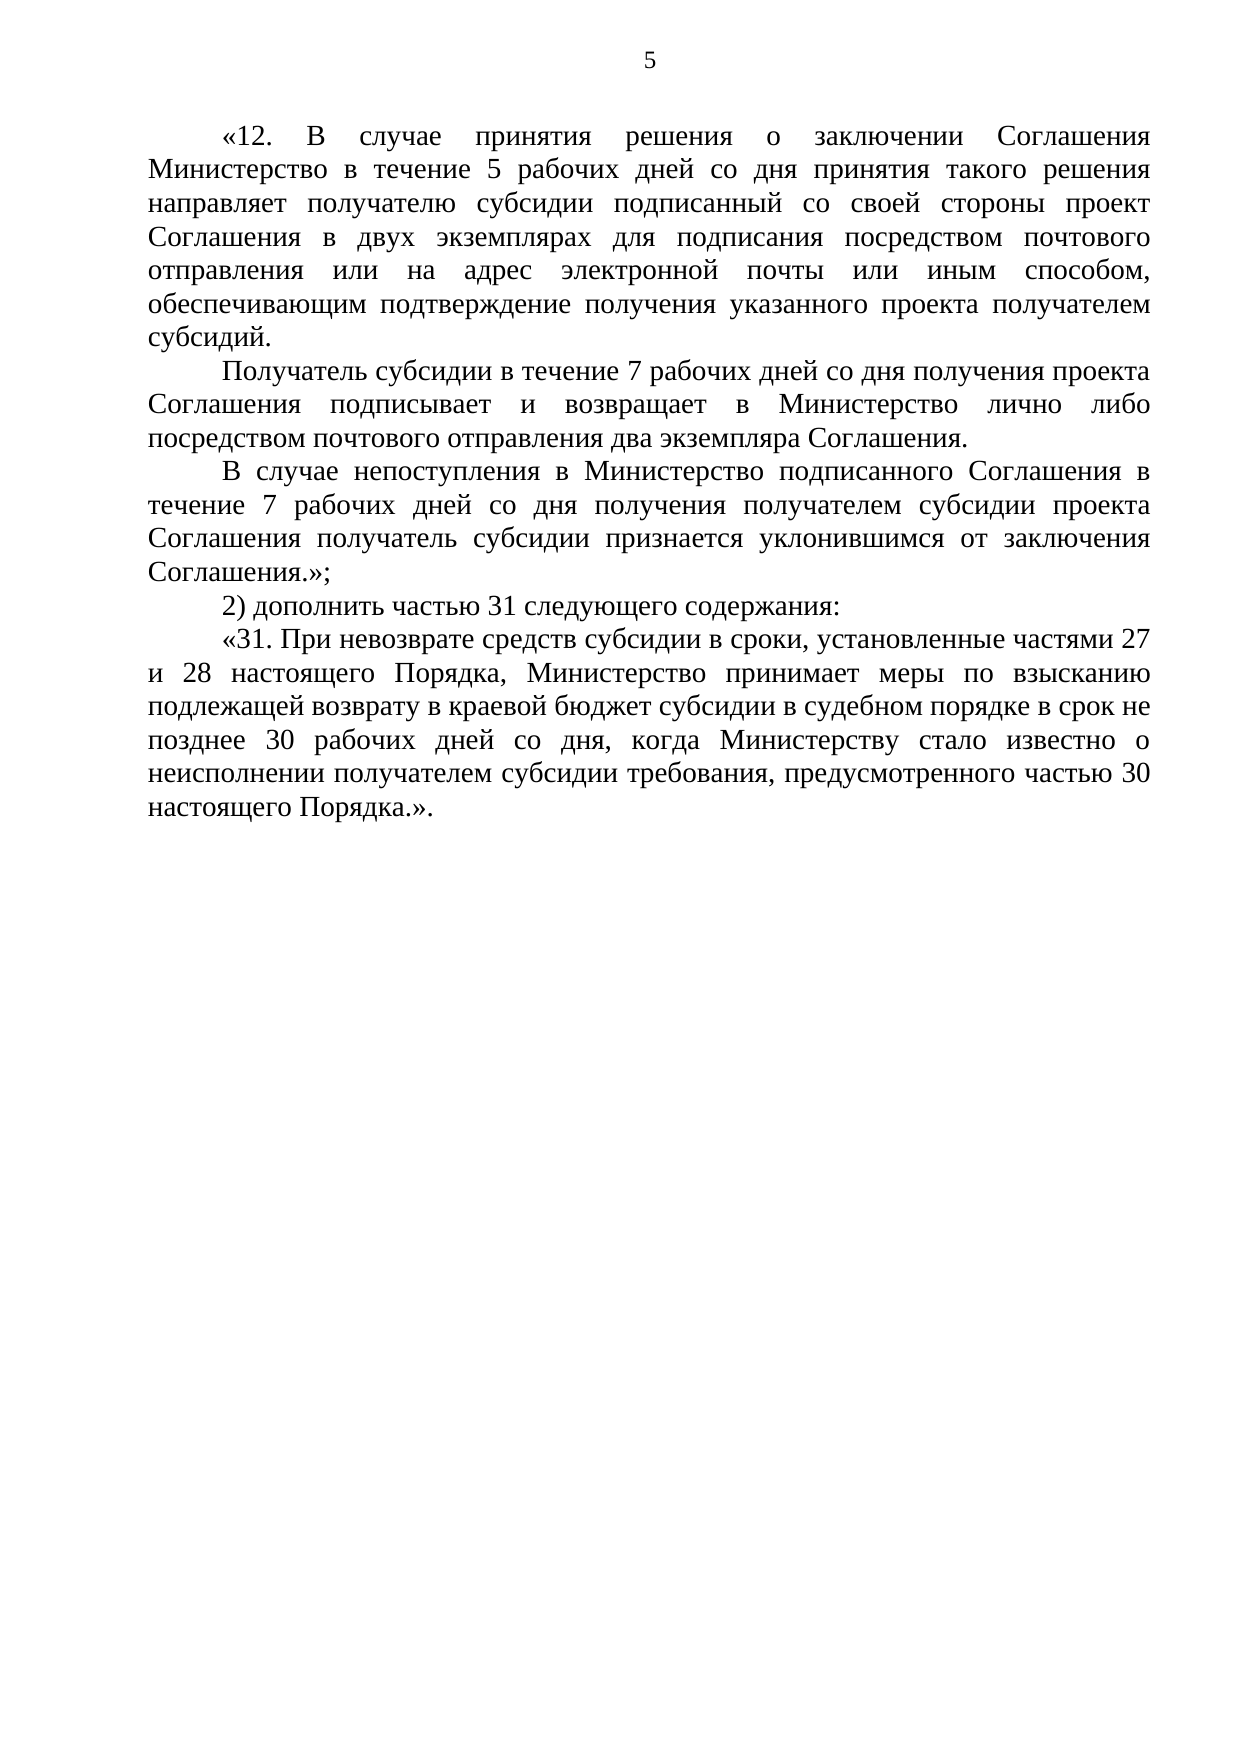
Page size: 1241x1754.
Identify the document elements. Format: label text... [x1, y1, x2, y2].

text «12. В случае принятия решения о заключении Соглашения Министерство в течение 5 рабочих дней со дня принятия такого решения направляет получателю субсидии подписанный со своей стороны проект Соглашения в двух экземплярах для подписания посредством почтового отправления или на адрес электронной почты или иным способом, обеспечивающим подтверждение получения указанного проекта получателем субсидий. [148, 118, 1152, 353]
text «31. При невозврате средств субсидии в сроки, установленные частями 27 и 28 настоящего Порядка, Министерство принимает меры по взысканию подлежащей возврату в краевой бюджет субсидии в судебном порядке в срок не позднее 30 рабочих дней со дня, когда Министерству стало известно о неисполнении получателем субсидии требования, предусмотренного частью 30 настоящего Порядка.». [148, 621, 1152, 822]
text 2) дополнить частью 31 следующего содержания: [148, 588, 1152, 621]
text В случае непоступления в Министерство подписанного Соглашения в течение 7 рабочих дней со дня получения получателем субсидии проекта Соглашения получатель субсидии признается уклонившимся от заключения Соглашения.»; [148, 453, 1152, 588]
text Получатель субсидии в течение 7 рабочих дней со дня получения проекта Соглашения подписывает и возвращает в Министерство лично либо посредством почтового отправления два экземпляра Соглашения. [148, 353, 1152, 453]
